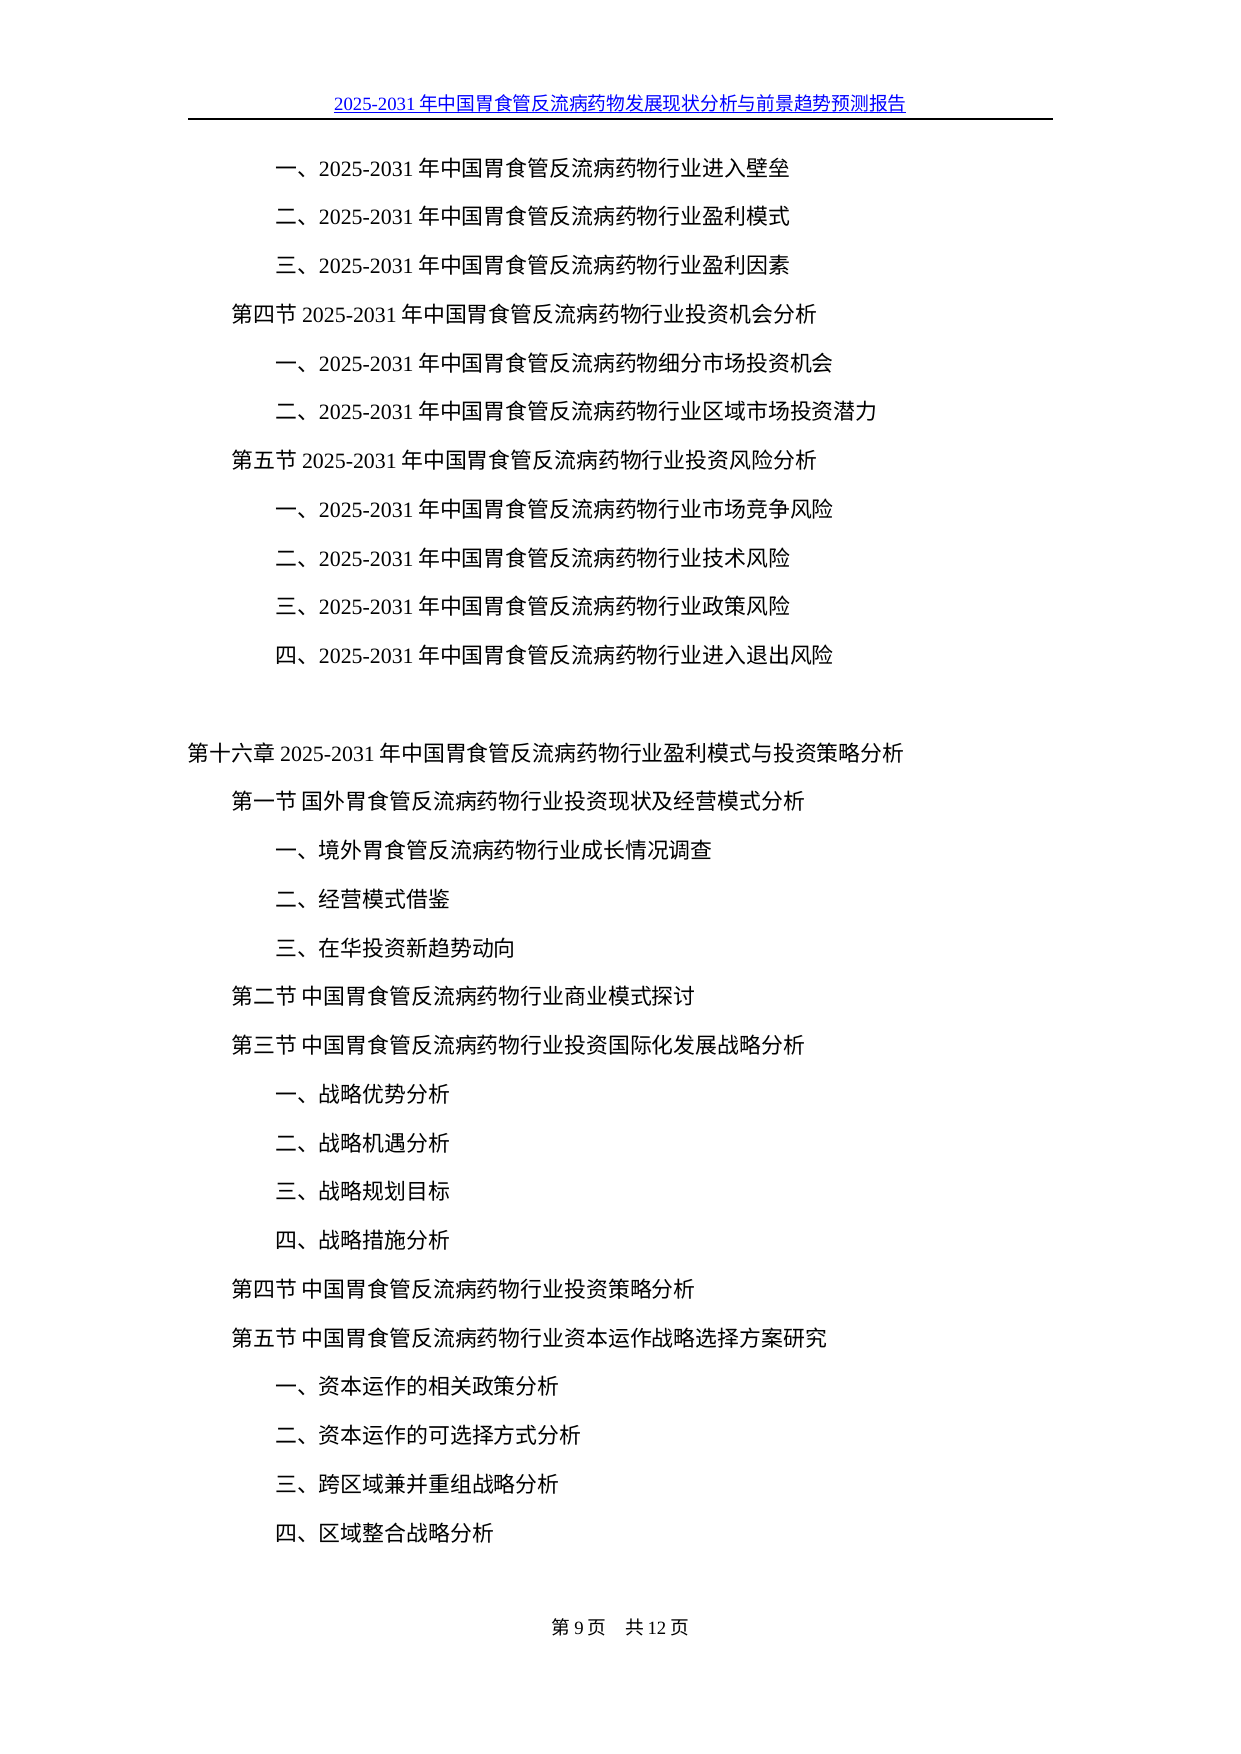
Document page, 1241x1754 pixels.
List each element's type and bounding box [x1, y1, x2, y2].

text [187, 150, 1053, 1548]
